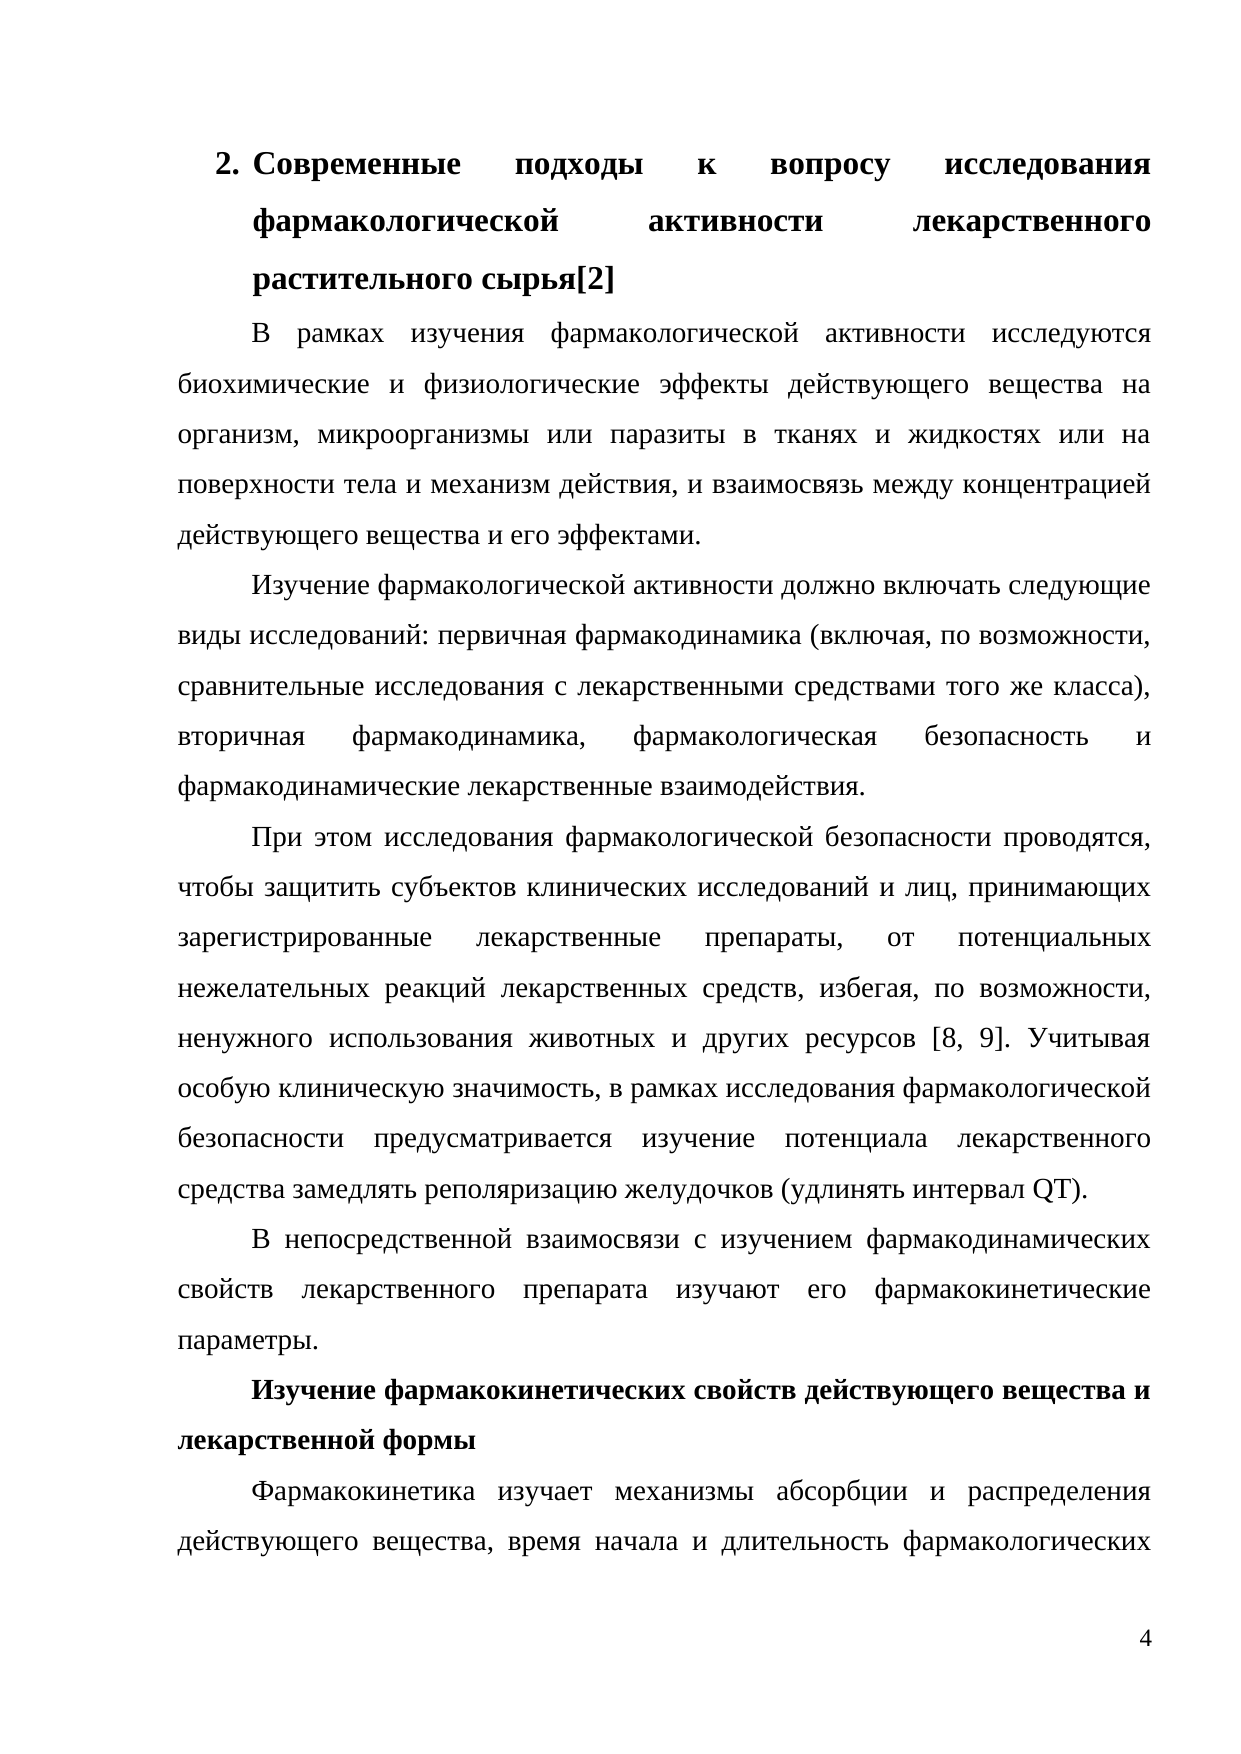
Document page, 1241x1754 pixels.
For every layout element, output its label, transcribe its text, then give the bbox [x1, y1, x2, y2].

text При этом исследования фармакологической безопасности проводятся, чтобы защитить субъектов клинических исследований и лиц, принимающих зарегистрированные лекарственные препараты, от потенциальных нежелательных реакций лекарственных средств, избегая, по возможности, ненужного использования животных и других ресурсов [8, 9]. Учитывая особую клиническую значимость, в рамках исследования фармакологической безопасности предусматривается изучение потенциала лекарственного средства замедлять реполяризацию желудочков (удлинять интервал QT). [177, 819, 1152, 1204]
text Изучение фармакологической активности должно включать следующие виды исследований: первичная фармакодинамика (включая, по возможности, сравнительные исследования с лекарственными средствами того же класса), вторичная фармакодинамика, фармакологическая безопасность и фармакодинамические лекарственные взаимодействия. [177, 567, 1152, 802]
subtitle Современные подходы к вопросу исследования фармакологической активности лекарственного растительного сырья[2] [215, 143, 1152, 296]
text Изучение фармакокинетических свойств действующего вещества и лекарственной формы [177, 1372, 1152, 1456]
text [177, 1473, 1152, 1557]
text В рамках изучения фармакологической активности исследуются биохимические и физиологические эффекты действующего вещества на организм, микроорганизмы или паразиты в тканях и жидкостях или на поверхности тела и механизм действия, и взаимосвязь между концентрацией действующего вещества и его эффектами. [177, 316, 1152, 550]
text В непосредственной взаимосвязи с изучением фармакодинамических свойств лекарственного препарата изучают его фармакокинетические параметры. [177, 1221, 1152, 1355]
